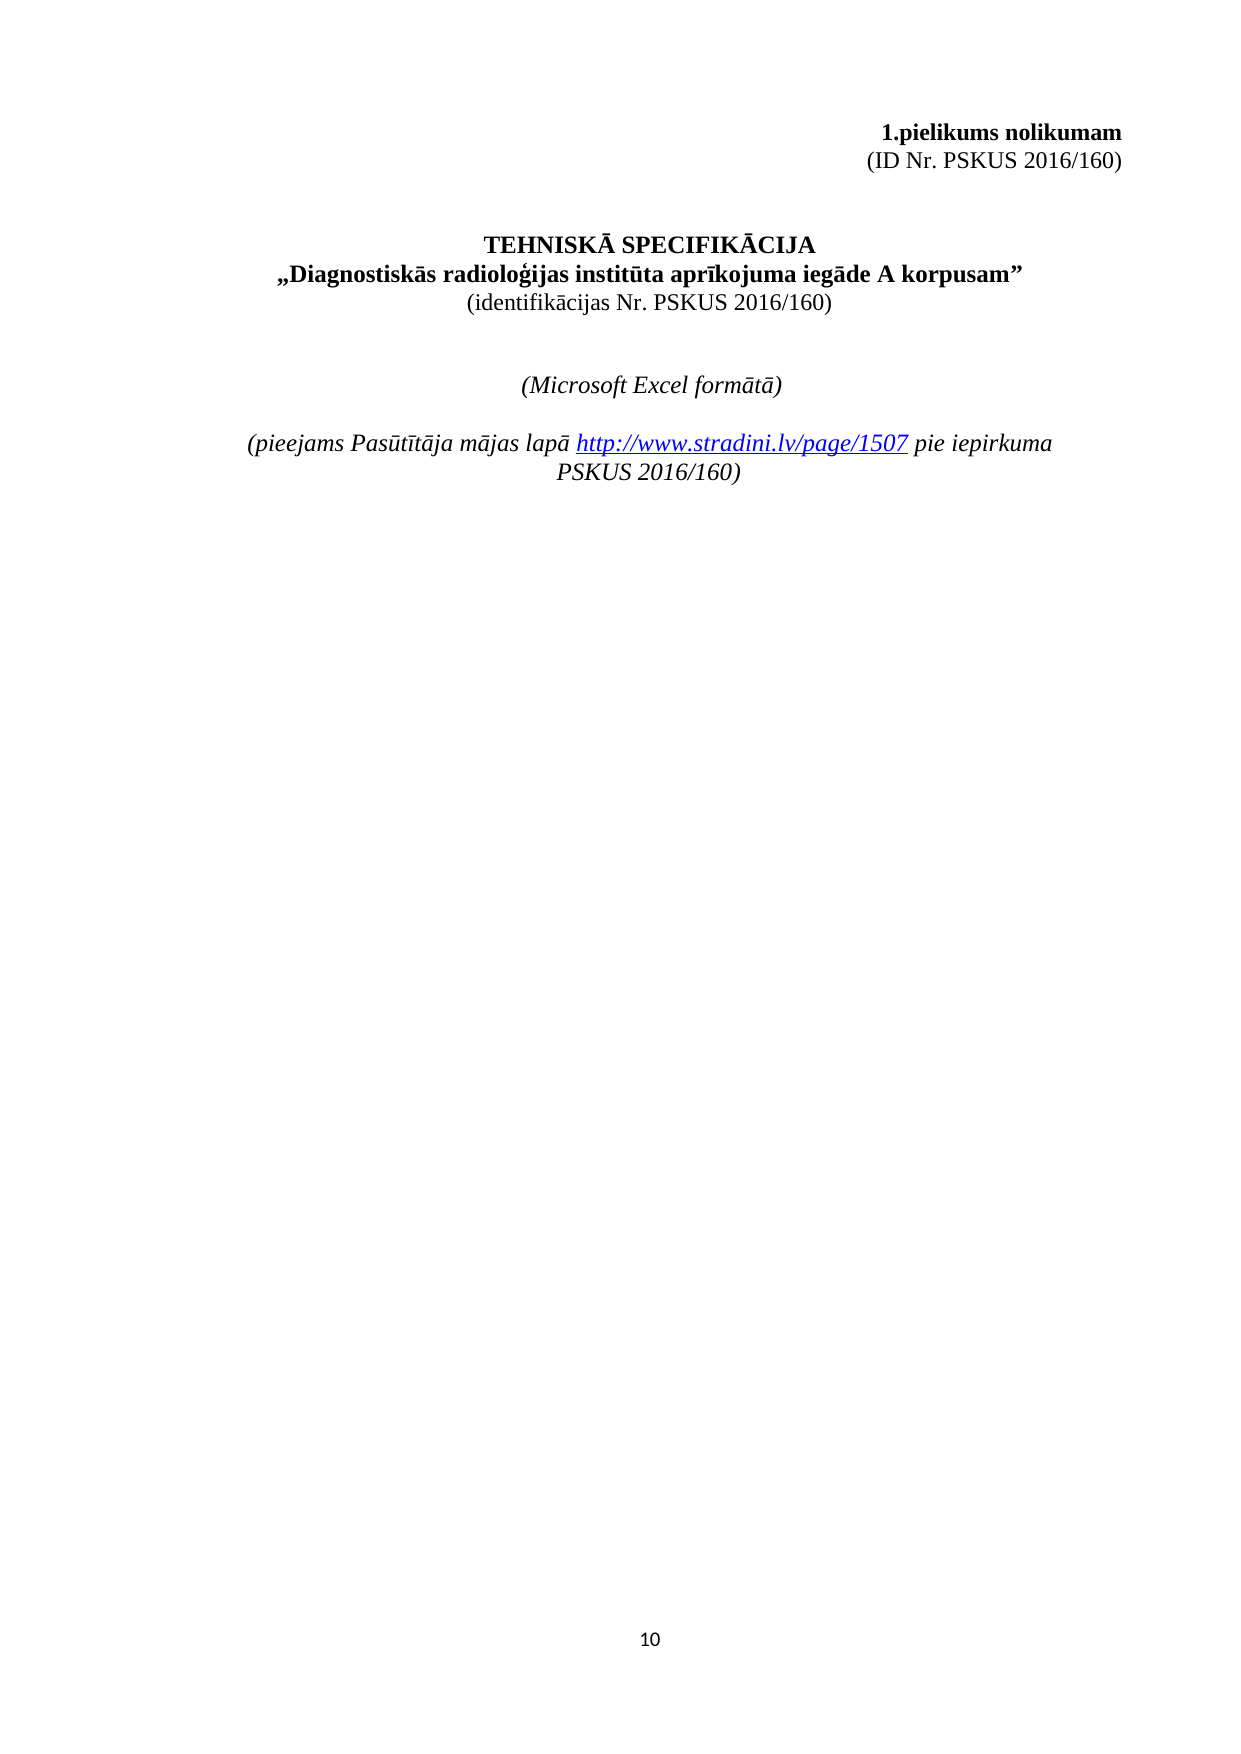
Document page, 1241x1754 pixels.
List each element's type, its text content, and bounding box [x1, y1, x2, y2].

text (pieejams Pasūtītāja mājas lapā http://www.stradini.lv/page/1507 pie iepirkuma [177, 428, 1122, 457]
text (Microsoft Excel formātā) [177, 370, 1122, 399]
text PSKUS 2016/160) [177, 457, 1122, 485]
text TEHNISKĀ SPECIFIKĀCIJA [177, 230, 1122, 259]
text 1.pielikums nolikumam [177, 118, 1122, 146]
text (identifikācijas Nr. PSKUS 2016/160) [177, 288, 1122, 315]
text (ID Nr. PSKUS 2016/160) [252, 146, 1122, 173]
text „Diagnostiskās radioloģijas institūta aprīkojuma iegāde A korpusam” [177, 259, 1122, 288]
